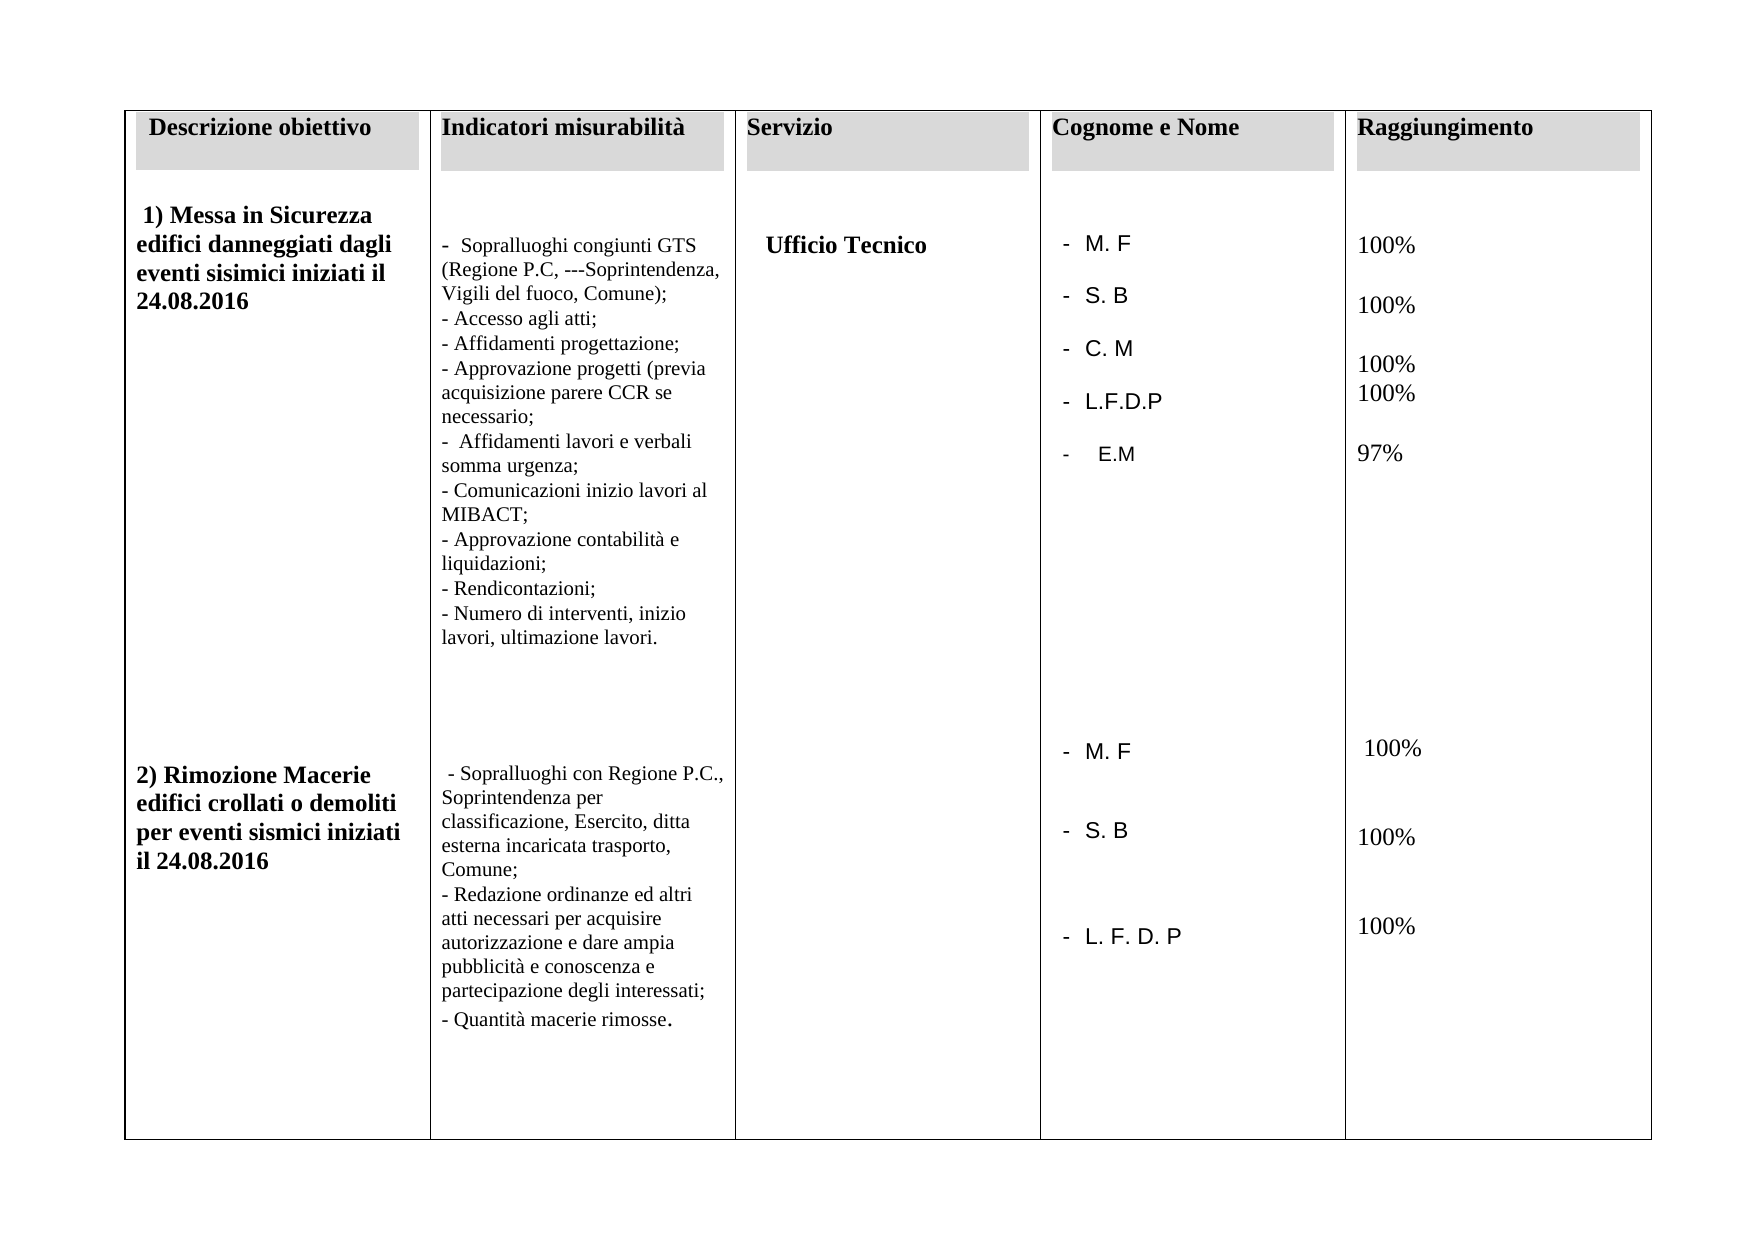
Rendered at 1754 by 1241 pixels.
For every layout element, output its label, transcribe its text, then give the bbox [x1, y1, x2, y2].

table_header Raggiungimento 100% 100% 100% 100% 97% 100% 100% 100% [1346, 111, 1651, 1139]
table_header Cognome e Nome M. F S. B C. M L.F.D.P - E.M M. F S. B L. F. D. P [1041, 111, 1345, 1139]
table_header Indicatori misurabilità - Sopralluoghi congiunti GTS (Regione P.C, ---Soprintendenza, Vigili del fuoco, Comune); - Accesso agli atti; - Affidamenti progettazione; - Approvazione progetti (previa acquisizione parere CCR se necessario; - Affidamenti lavori e verbali somma urgenza; - Comunicazioni inizio lavori al MIBACT; - Approvazione contabilità e liquidazioni; - Rendicontazioni; - Numero di interventi, inizio lavori, ultimazione lavori. - Sopralluoghi con Regione P.C., Soprintendenza per classificazione, Esercito, ditta esterna incaricata trasporto, Comune; - Redazione ordinanze ed altri atti necessari per acquisire autorizzazione e dare ampia pubblicità e conoscenza e partecipazione degli interessati; - Quantità macerie rimosse. [431, 111, 735, 1139]
table_header Servizio Ufficio Tecnico [736, 111, 1040, 1139]
table_header Descrizione obiettivo 1) Messa in Sicurezza edifici danneggiati dagli eventi sisimici iniziati il 24.08.2016 2) Rimozione Macerie edifici crollati o demoliti per eventi sismici iniziati il 24.08.2016 [126, 111, 430, 1139]
